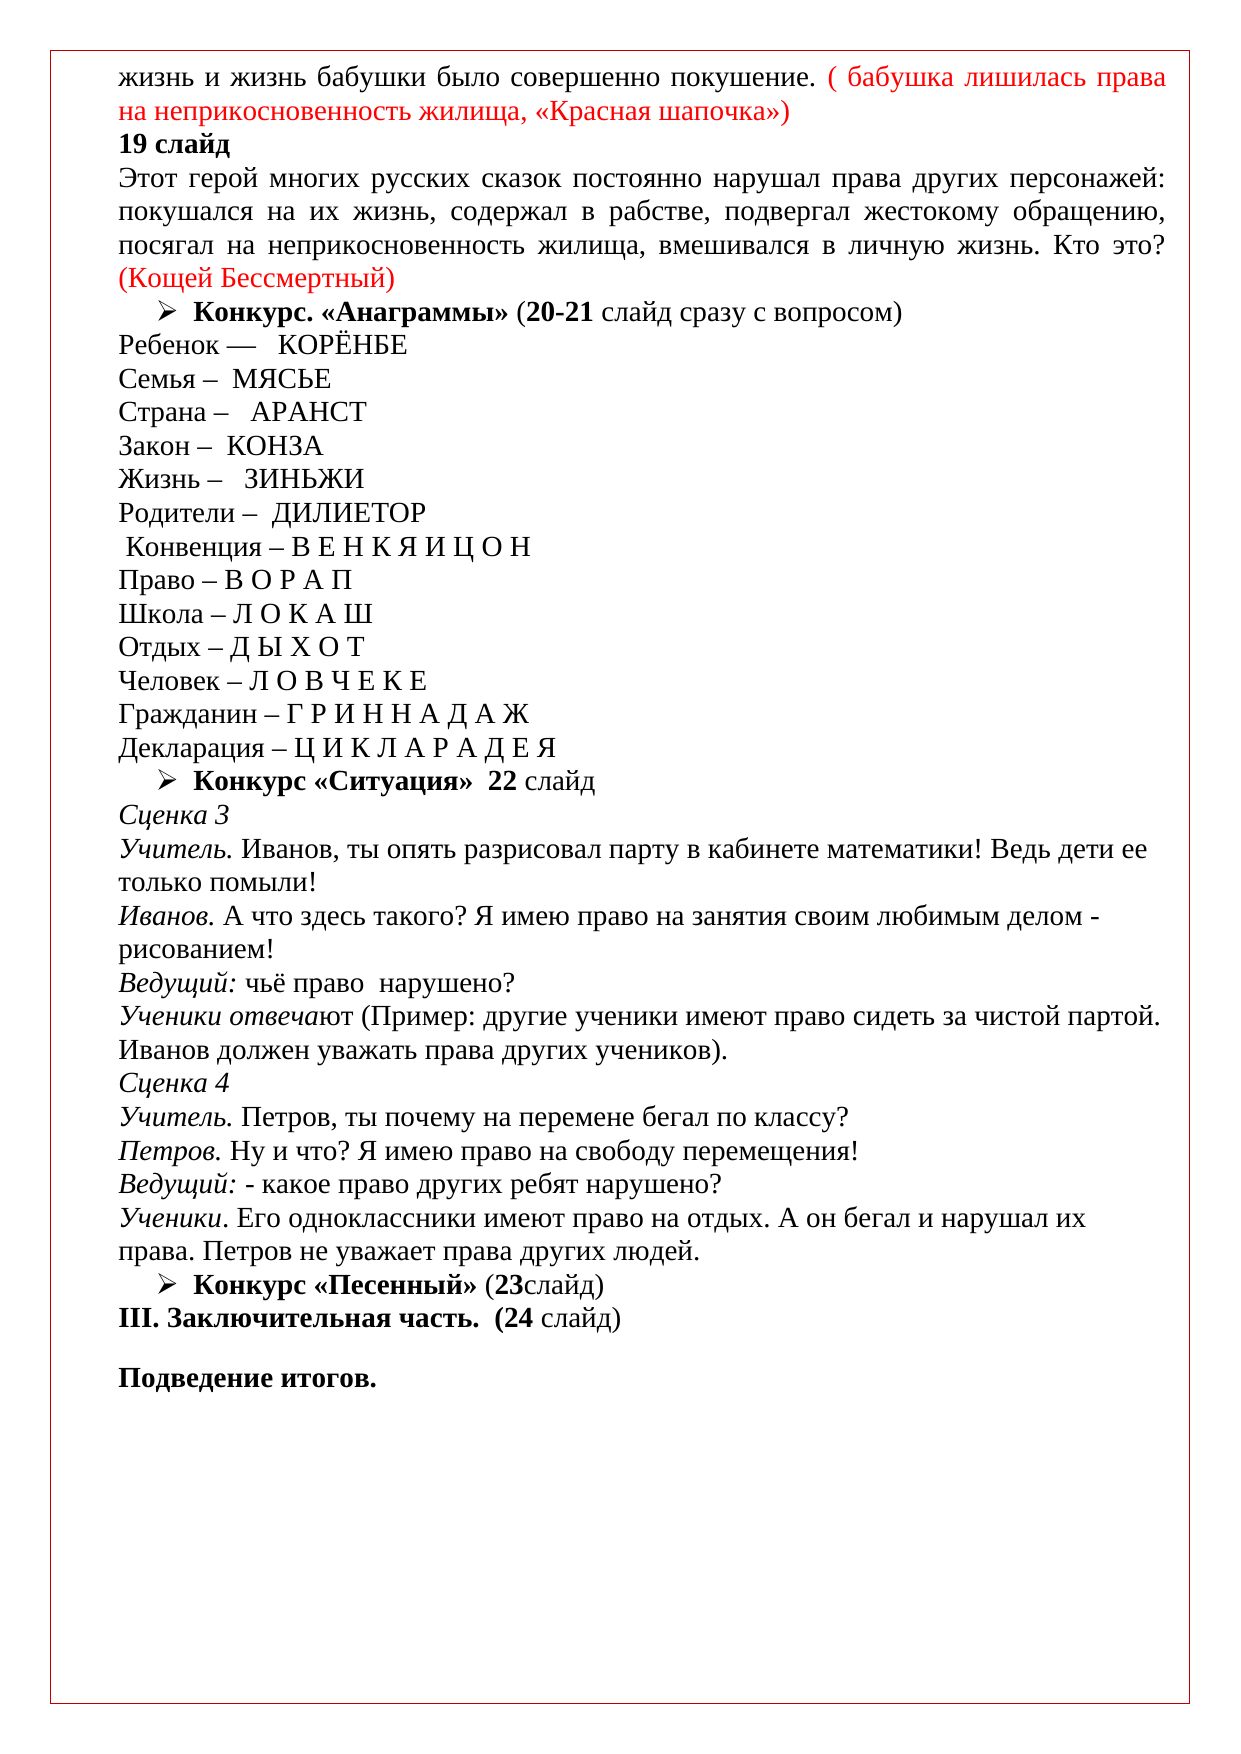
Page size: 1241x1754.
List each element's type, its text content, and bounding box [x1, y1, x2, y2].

text Родители – ДИЛИЕТОР [118, 495, 1167, 529]
text Учитель. Иванов, ты опять разрисовал парту в кабинете математики! Ведь дети ее только помыли! [118, 831, 1167, 898]
list Конкурс «Ситуация» 22 слайд [156, 763, 1167, 797]
text Подведение итогов. [118, 1360, 1167, 1393]
text Гражданин – Г Р И Н Н А Д А Ж [118, 696, 1167, 730]
text Конвенция – В Е Н К Я И Ц О Н [118, 529, 1167, 562]
text III. Заключительная часть. (24 слайд) [118, 1300, 1167, 1334]
text Сценка 4 [118, 1066, 1167, 1099]
text Сценка 3 [118, 797, 1167, 831]
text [118, 59, 1167, 126]
text Право – В О Р А П [118, 562, 1167, 596]
text Декларация – Ц И К Л А Р А Д Е Я [118, 730, 1167, 763]
list Конкурс. «Анаграммы» (20-21 слайд сразу с вопросом) [156, 294, 1167, 327]
text Ведущий: - какое право других ребят нарушено? [118, 1166, 1167, 1200]
text Петров. Ну и что? Я имею право на свободу перемещения! [118, 1133, 1167, 1166]
text Человек – Л О В Ч Е К Е [118, 663, 1167, 696]
text Школа – Л О К А Ш [118, 596, 1167, 629]
text Страна – АРАНСТ [118, 394, 1167, 428]
text Семья – МЯСЬЕ [118, 361, 1167, 394]
text Жизнь – ЗИНЬЖИ [118, 462, 1167, 495]
text Ведущий: чьё право нарушено? [118, 965, 1167, 998]
text Ученики. Его одноклассники имеют право на отдых. А он бегал и нарушал их права. Петров не уважает права других людей. [118, 1200, 1167, 1267]
text 19 слайд [118, 126, 1167, 160]
list Конкурс «Песенный» (23слайд) [156, 1267, 1167, 1300]
text Ребенок — КОРЁНБЕ [118, 327, 1167, 361]
text Ученики отвечают (Пример: другие ученики имеют право сидеть за чистой партой. Иванов должен уважать права других учеников). [118, 998, 1167, 1066]
text Этот герой многих русских сказок постоянно нарушал права других персонажей: покушался на их жизнь, содержал в рабстве, подвергал жестокому обращению, посягал на неприкосновенность жилища, вмешивался в личную жизнь. Кто это? (Кощей Бессмертный) [118, 160, 1167, 294]
text Учитель. Петров, ты почему на перемене бегал по классу? [118, 1099, 1167, 1133]
text Отдых – Д Ы Х О Т [118, 629, 1167, 663]
text Закон – КОНЗА [118, 428, 1167, 462]
text Иванов. А что здесь такого? Я имею право на занятия своим любимым делом - рисованием! [118, 898, 1167, 965]
